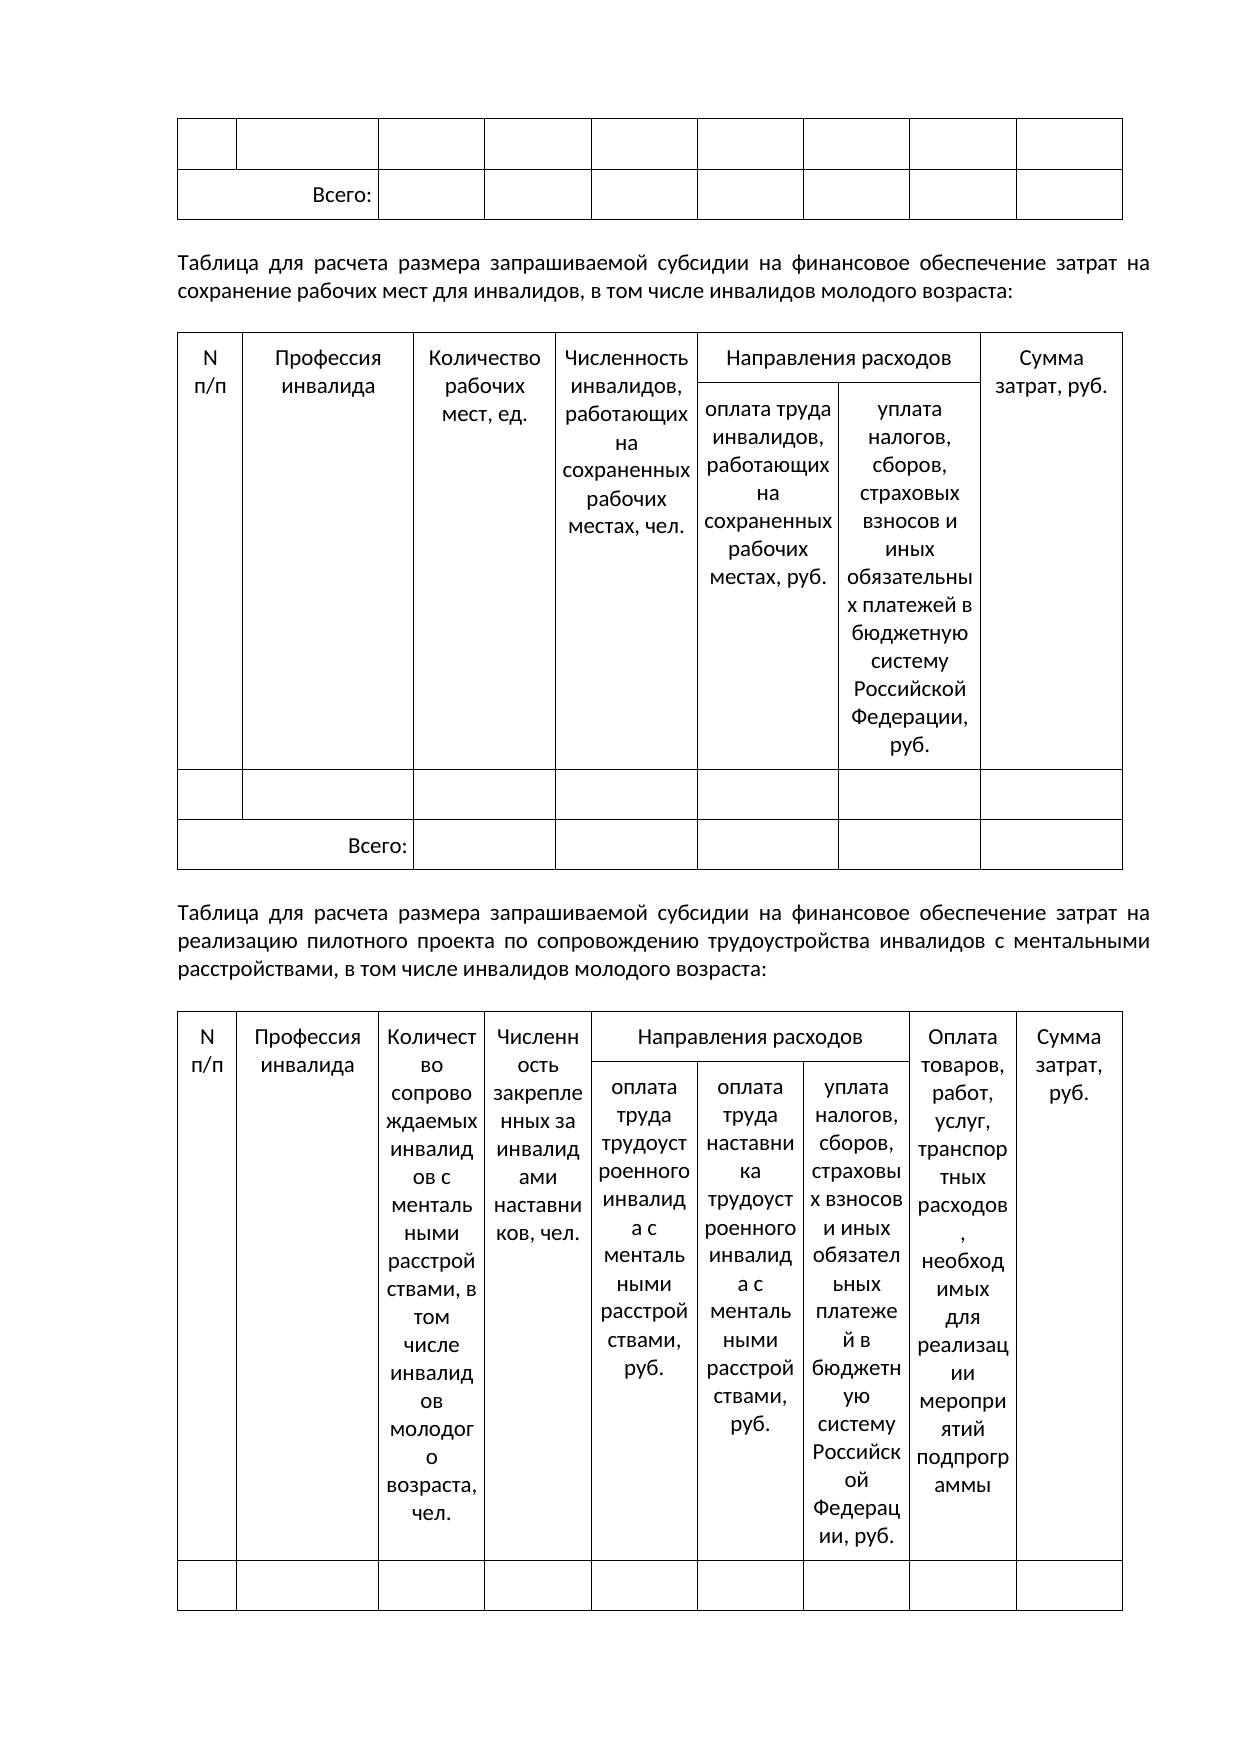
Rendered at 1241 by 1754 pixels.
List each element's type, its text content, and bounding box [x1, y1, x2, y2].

table_header Оплата товаров, работ, услуг, транспортных расходов, необходимых для реализации мероприятий подпрограммы [910, 1012, 1016, 1559]
table_header Сумма затрат, руб. [981, 333, 1122, 769]
table_cell [379, 170, 484, 219]
table_cell оплата труда инвалидов, работающих на сохраненных рабочих местах, руб. [698, 383, 838, 769]
table_header Направления расходов [698, 333, 980, 382]
table_cell [1017, 170, 1122, 219]
table_header Численность инвалидов, работающих на сохраненных рабочих местах, чел. [556, 333, 697, 769]
table_cell [698, 820, 838, 869]
table_cell [698, 1561, 803, 1610]
table_cell [178, 1561, 236, 1610]
table_header Численность закрепленных за инвалидами наставников, чел. [485, 1012, 591, 1559]
table_cell Всего: [178, 170, 378, 219]
table_cell [698, 770, 838, 819]
table_cell [839, 820, 980, 869]
table_cell [237, 119, 378, 168]
table_header Направления расходов [592, 1012, 909, 1061]
table_cell [237, 1561, 378, 1610]
table_cell [910, 119, 1016, 168]
table_cell [1017, 119, 1122, 168]
table_cell [485, 170, 591, 219]
table_cell уплата налогов, сборов, страховых взносов и иных обязательных платежей в бюджетную систему Российской Федерации, руб. [839, 383, 980, 769]
table_cell [556, 820, 697, 869]
table_cell [839, 770, 980, 819]
table_cell оплата труда трудоустроенного инвалида с ментальными расстройствами, руб. [592, 1062, 697, 1559]
table_cell [379, 1561, 484, 1610]
table_cell [414, 820, 555, 869]
table_cell [910, 1561, 1016, 1610]
table_cell уплата налогов, сборов, страховых взносов и иных обязательных платежей в бюджетную систему Российской Федерации, руб. [804, 1062, 909, 1559]
table_cell [981, 770, 1122, 819]
table_header Профессия инвалида [243, 333, 413, 769]
table_cell [178, 770, 242, 819]
table_cell [178, 119, 236, 168]
table_cell оплата труда наставника трудоустроенного инвалида с ментальными расстройствами, руб. [698, 1062, 803, 1559]
table_cell [910, 170, 1016, 219]
table_header Профессия инвалида [237, 1012, 378, 1559]
table_header N п/п [178, 1012, 236, 1559]
table_cell [556, 770, 697, 819]
table_cell [981, 820, 1122, 869]
table_cell [804, 170, 909, 219]
table_cell [804, 1561, 909, 1610]
table_header N п/п [178, 333, 242, 769]
table_cell [592, 170, 697, 219]
table_cell [414, 770, 555, 819]
table_cell [804, 119, 909, 168]
table_header Количество сопровождаемых инвалидов с ментальными расстройствами, в том числе инвалидов молодого возраста, чел. [379, 1012, 484, 1559]
table_cell [485, 1561, 591, 1610]
table_cell [243, 770, 413, 819]
table_cell [592, 1561, 697, 1610]
table_header Количество рабочих мест, ед. [414, 333, 555, 769]
table_cell [485, 119, 591, 168]
table_cell Всего: [178, 820, 413, 869]
table_cell [698, 119, 803, 168]
text Таблица для расчета размера запрашиваемой субсидии на финансовое обеспечение затрат на реализацию пилотного проекта по сопровождению трудоустройства инвалидов с ментальными расстройствами, в том числе инвалидов молодого возраста: [177, 898, 1152, 982]
table_cell [379, 119, 484, 168]
table_cell [592, 119, 697, 168]
text Таблица для расчета размера запрашиваемой субсидии на финансовое обеспечение затрат на сохранение рабочих мест для инвалидов, в том числе инвалидов молодого возраста: [177, 248, 1152, 304]
table_cell [698, 170, 803, 219]
table_cell [1017, 1561, 1122, 1610]
table_header Сумма затрат, руб. [1017, 1012, 1122, 1559]
